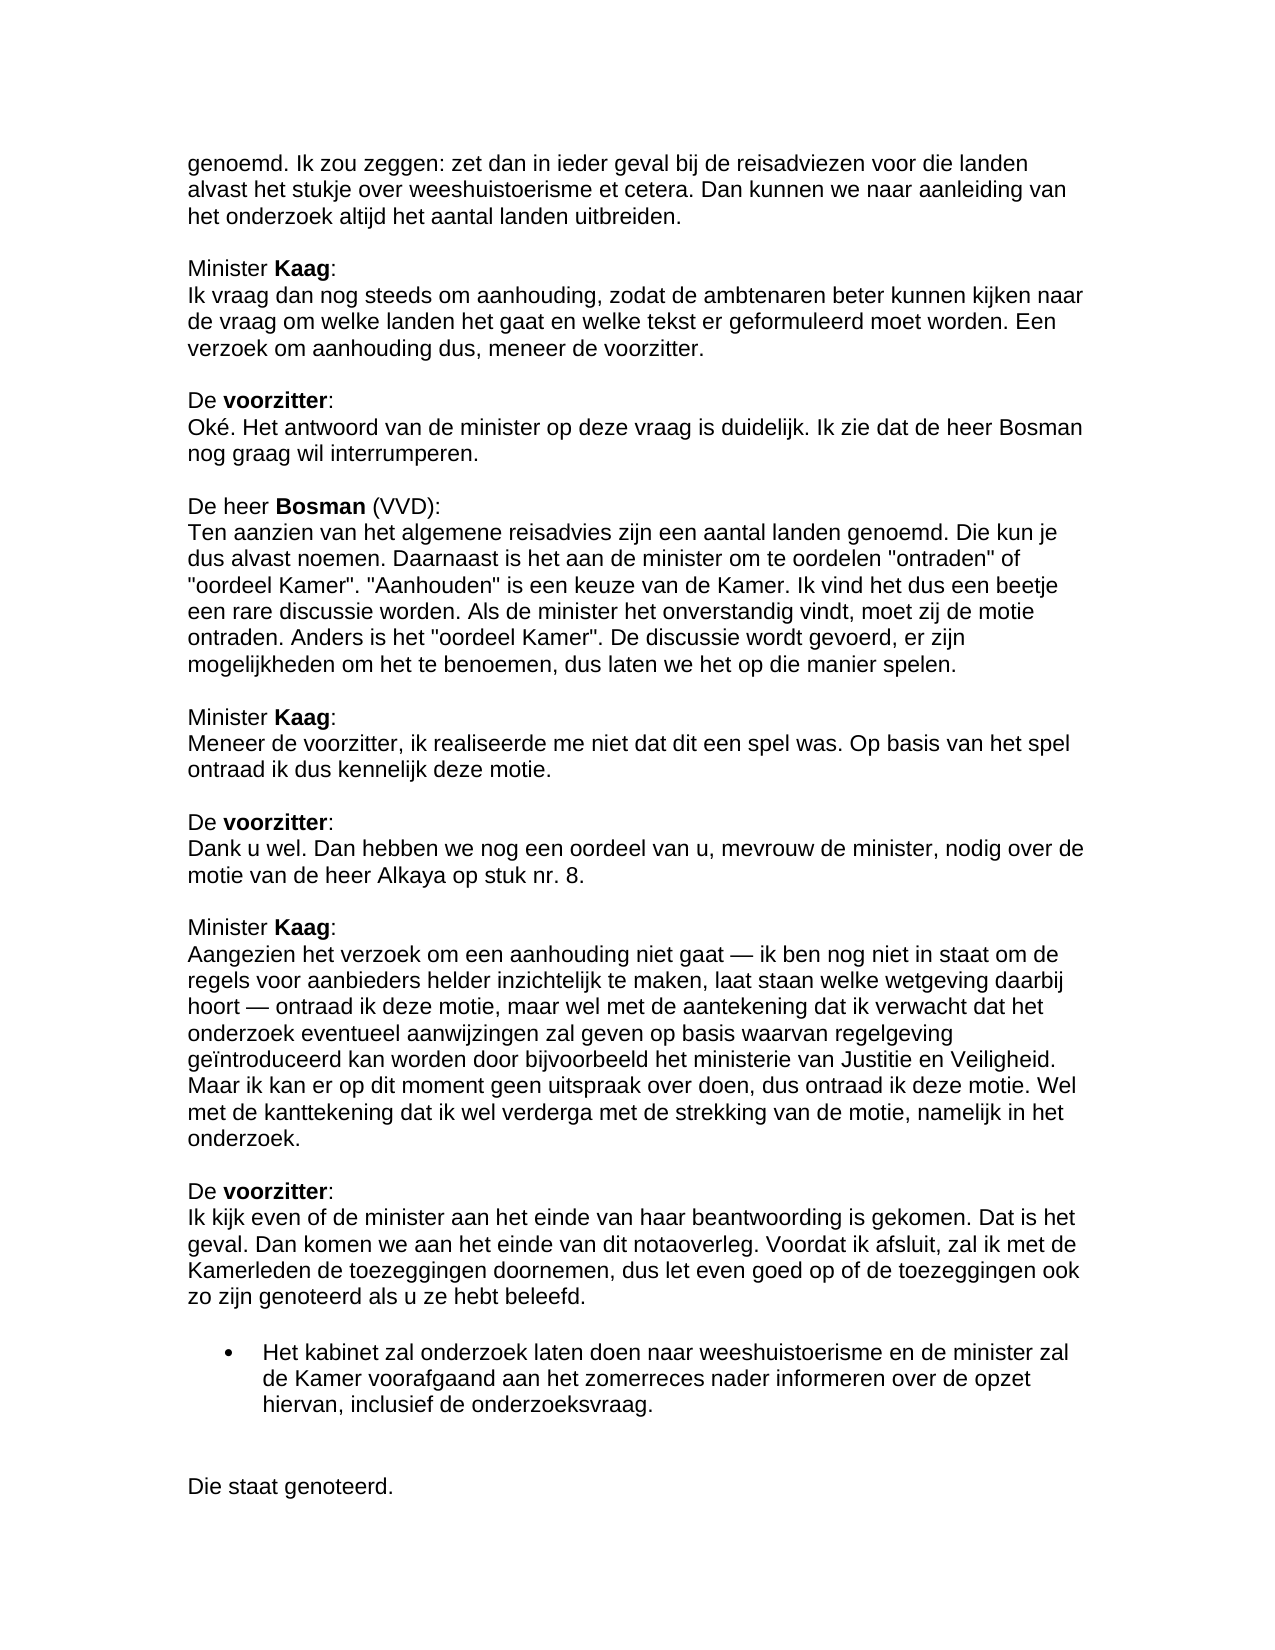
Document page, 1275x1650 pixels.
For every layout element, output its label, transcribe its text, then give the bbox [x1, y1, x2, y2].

list Het kabinet zal onderzoek laten doen naar weeshuistoerisme en de minister zal de Kamer voorafgaand aan het zomerreces nader informeren over de opzet hiervan, inclusief de onderzoeksvraag. [225, 1339, 1087, 1418]
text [187, 150, 1087, 1309]
text Die staat genoteerd. [187, 1447, 1087, 1500]
